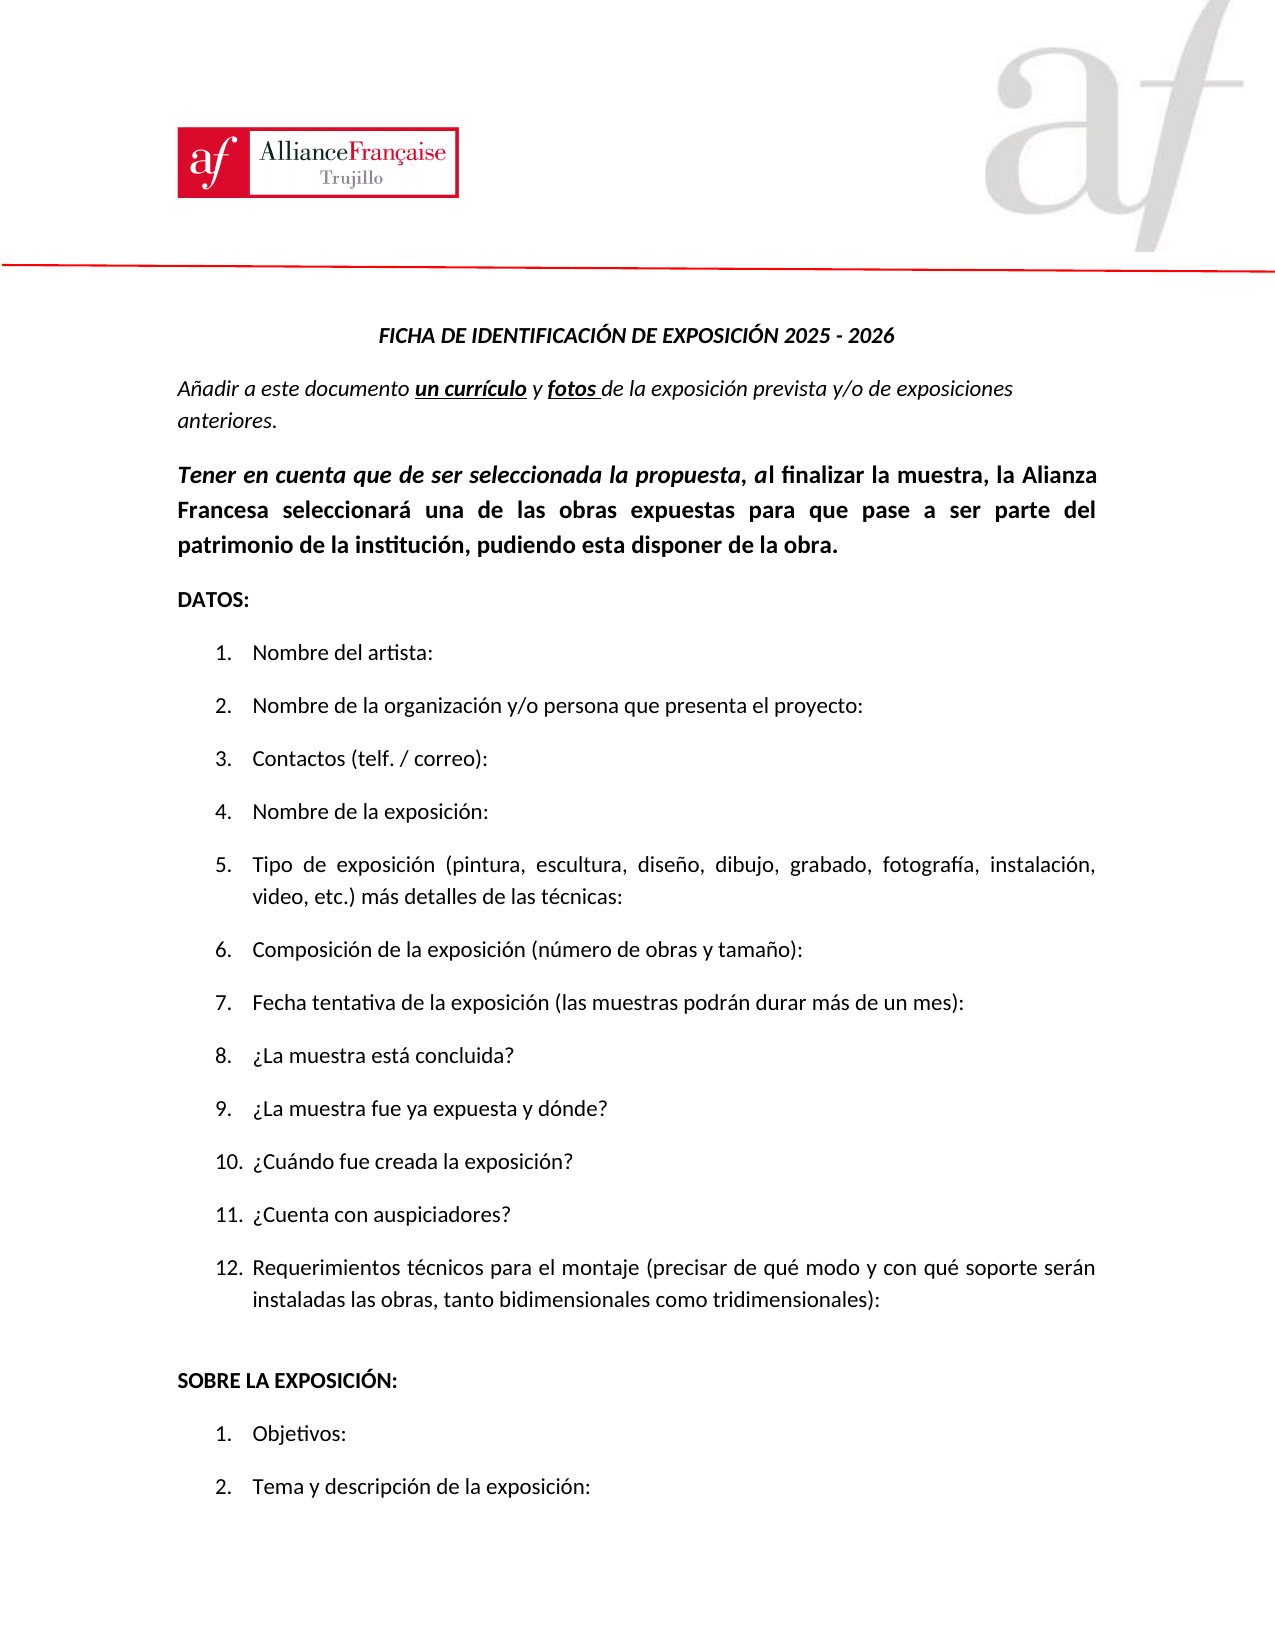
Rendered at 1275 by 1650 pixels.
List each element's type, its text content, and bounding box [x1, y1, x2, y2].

list Tipo de exposición (pintura, escultura, diseño, dibujo, grabado, fotografía, instalación, video, etc.) más detalles de las técnicas: [215, 850, 1098, 910]
list Fecha tentativa de la exposición (las muestras podrán durar más de un mes): [215, 988, 1098, 1016]
text DATOS: [177, 585, 1098, 613]
text Tener en cuenta que de ser seleccionada la propuesta, al finalizar la muestra, la Alianza Francesa seleccionará una de las obras expuestas para que pase a ser parte del patrimonio de la institución, pudiendo esta disponer de la obra. [177, 459, 1098, 559]
text SOBRE LA EXPOSICIÓN: [177, 1366, 1098, 1394]
list Nombre de la exposición: [215, 797, 1098, 825]
picture [177, 127, 459, 198]
list ¿La muestra fue ya expuesta y dónde? [215, 1094, 1098, 1122]
list Objetivos: [215, 1419, 1098, 1447]
list Composición de la exposición (número de obras y tamaño): [215, 935, 1098, 963]
list Contactos (telf. / correo): [215, 744, 1098, 772]
list ¿Cuándo fue creada la exposición? [215, 1147, 1098, 1175]
picture [985, 0, 1244, 252]
list Nombre de la organización y/o persona que presenta el proyecto: [215, 691, 1098, 719]
text Añadir a este documento un currículo y fotos de la exposición prevista y/o de exposiciones anteriores. [177, 374, 1098, 434]
text FICHA DE IDENTIFICACIÓN DE EXPOSICIÓN 2025 - 2026 [177, 321, 1098, 349]
list Requerimientos técnicos para el montaje (precisar de qué modo y con qué soporte serán instaladas las obras, tanto bidimensionales como tridimensionales): [215, 1253, 1098, 1313]
list Tema y descripción de la exposición: [215, 1472, 1098, 1501]
list Nombre del artista: [215, 638, 1098, 666]
list ¿Cuenta con auspiciadores? [215, 1200, 1098, 1228]
list ¿La muestra está concluida? [215, 1041, 1098, 1069]
